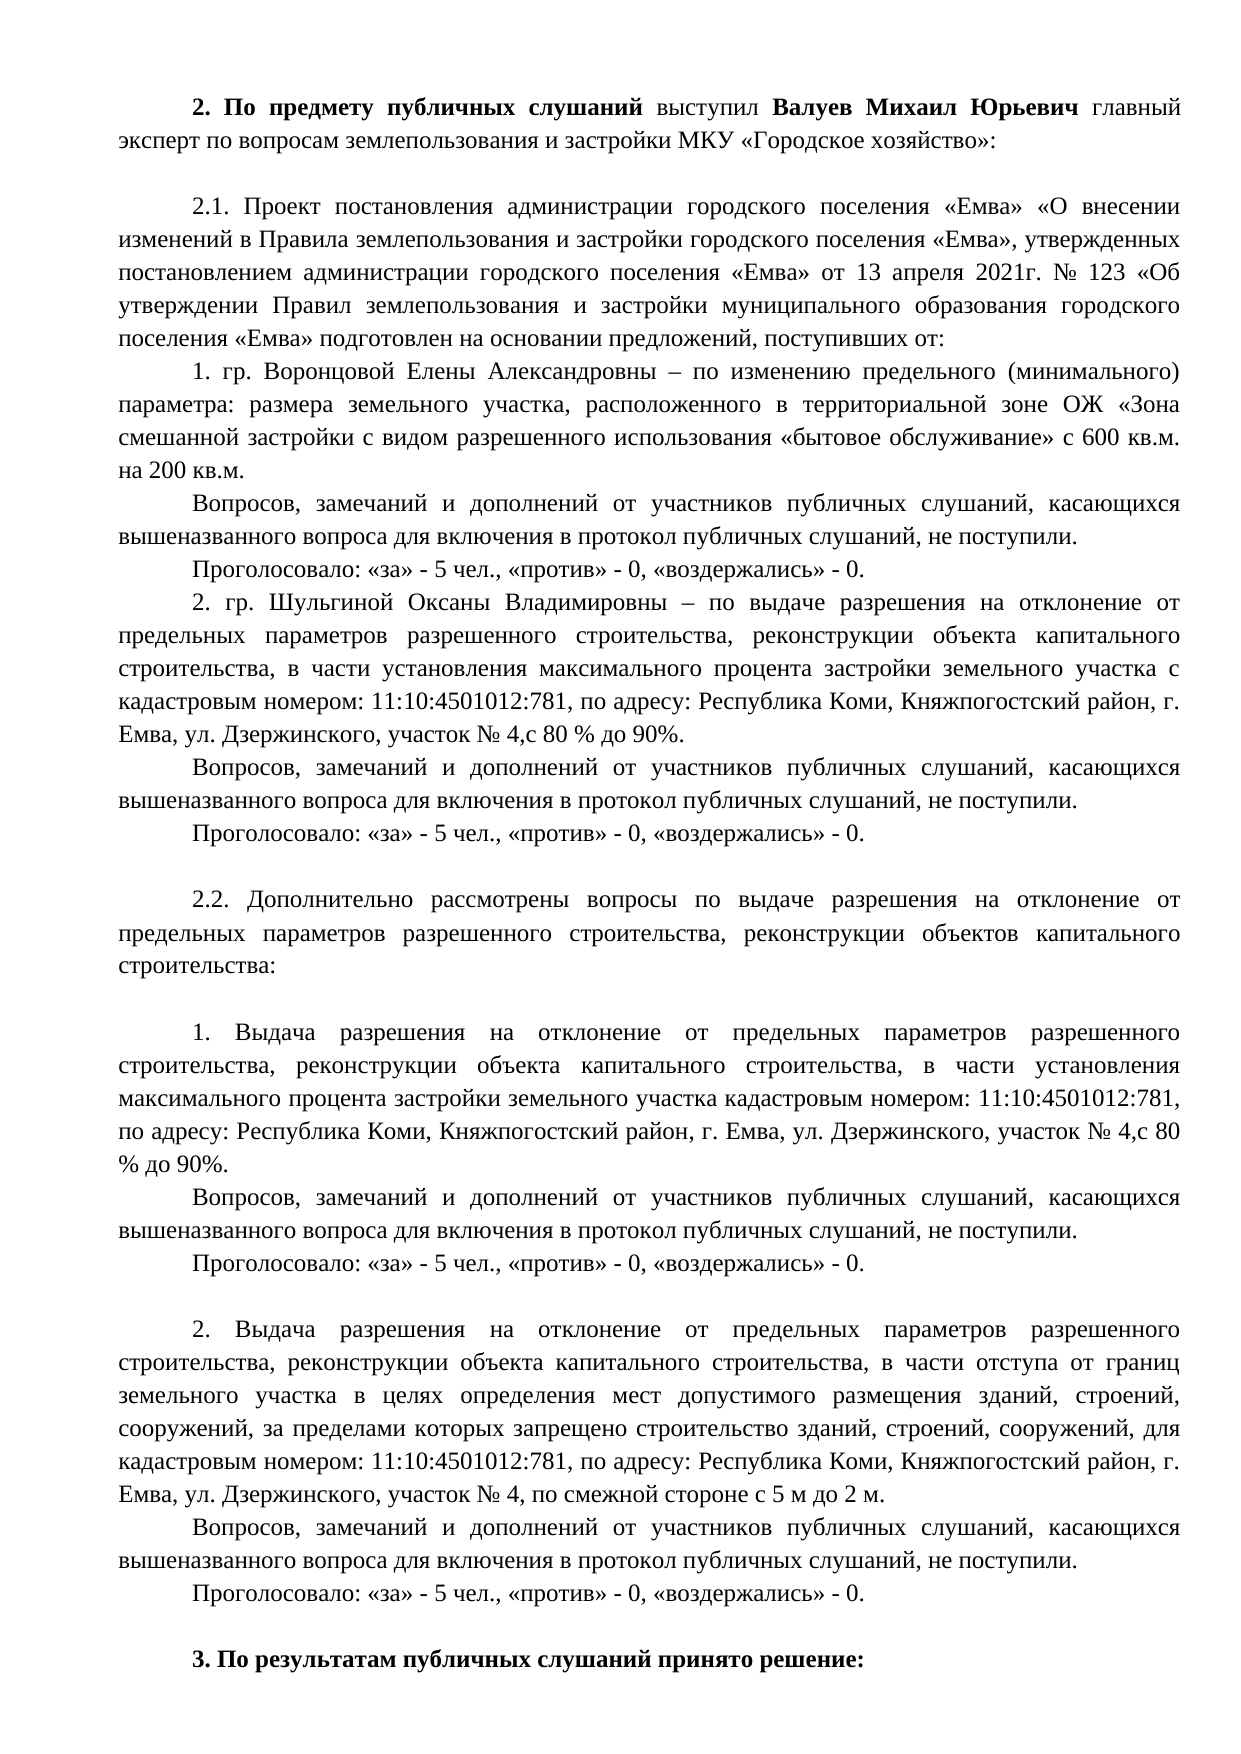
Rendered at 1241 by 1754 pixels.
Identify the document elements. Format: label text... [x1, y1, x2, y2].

text Проголосовало: «за» - 5 чел., «против» - 0, «воздержались» - 0. [118, 1248, 1181, 1277]
text 2. По предмету публичных слушаний выступил Валуев Михаил Юрьевич главный эксперт по вопросам землепользования и застройки МКУ «Городское хозяйство»: [118, 92, 1181, 154]
text 2.1. Проект постановления администрации городского поселения «Емва» «О внесении изменений в Правила землепользования и застройки городского поселения «Емва», утвержденных постановлением администрации городского поселения «Емва» от 13 апреля 2021г. № 123 «Об утверждении Правил землепользования и застройки муниципального образования городского поселения «Емва» подготовлен на основании предложений, поступивших от: [118, 191, 1181, 352]
text 1. гр. Воронцовой Елены Александровны – по изменению предельного (минимального) параметра: размера земельного участка, расположенного в территориальной зоне ОЖ «Зона смешанной застройки с видом разрешенного использования «бытовое обслуживание» с 600 кв.м. на 200 кв.м. [118, 356, 1181, 484]
text Проголосовало: «за» - 5 чел., «против» - 0, «воздержались» - 0. [118, 818, 1181, 847]
text Вопросов, замечаний и дополнений от участников публичных слушаний, касающихся вышеназванного вопроса для включения в протокол публичных слушаний, не поступили. [118, 1182, 1181, 1243]
text Вопросов, замечаний и дополнений от участников публичных слушаний, касающихся вышеназванного вопроса для включения в протокол публичных слушаний, не поступили. [118, 1512, 1181, 1574]
text Проголосовало: «за» - 5 чел., «против» - 0, «воздержались» - 0. [118, 1578, 1181, 1607]
text 2. Выдача разрешения на отклонение от предельных параметров разрешенного строительства, реконструкции объекта капитального строительства, в части отступа от границ земельного участка в целях определения мест допустимого размещения зданий, строений, сооружений, за пределами которых запрещено строительство зданий, строений, сооружений, для кадастровым номером: 11:10:4501012:781, по адресу: Республика Коми, Княжпогостский район, г. Емва, ул. Дзержинского, участок № 4, по смежной стороне с 5 м до 2 м. [118, 1314, 1181, 1508]
text 2.2. Дополнительно рассмотрены вопросы по выдаче разрешения на отклонение от предельных параметров разрешенного строительства, реконструкции объектов капитального строительства: [118, 884, 1181, 979]
text Проголосовало: «за» - 5 чел., «против» - 0, «воздержались» - 0. [118, 554, 1181, 583]
text Вопросов, замечаний и дополнений от участников публичных слушаний, касающихся вышеназванного вопроса для включения в протокол публичных слушаний, не поступили. [118, 488, 1181, 550]
text Вопросов, замечаний и дополнений от участников публичных слушаний, касающихся вышеназванного вопроса для включения в протокол публичных слушаний, не поступили. [118, 752, 1181, 814]
text 2. гр. Шульгиной Оксаны Владимировны – по выдаче разрешения на отклонение от предельных параметров разрешенного строительства, реконструкции объекта капитального строительства, в части установления максимального процента застройки земельного участка с кадастровым номером: 11:10:4501012:781, по адресу: Республика Коми, Княжпогостский район, г. Емва, ул. Дзержинского, участок № 4,с 80 % до 90%. [118, 587, 1181, 748]
text 1. Выдача разрешения на отклонение от предельных параметров разрешенного строительства, реконструкции объекта капитального строительства, в части установления максимального процента застройки земельного участка кадастровым номером: 11:10:4501012:781, по адресу: Республика Коми, Княжпогостский район, г. Емва, ул. Дзержинского, участок № 4,с 80 % до 90%. [118, 1017, 1181, 1177]
text 3. По результатам публичных слушаний принято решение: [118, 1644, 1181, 1673]
